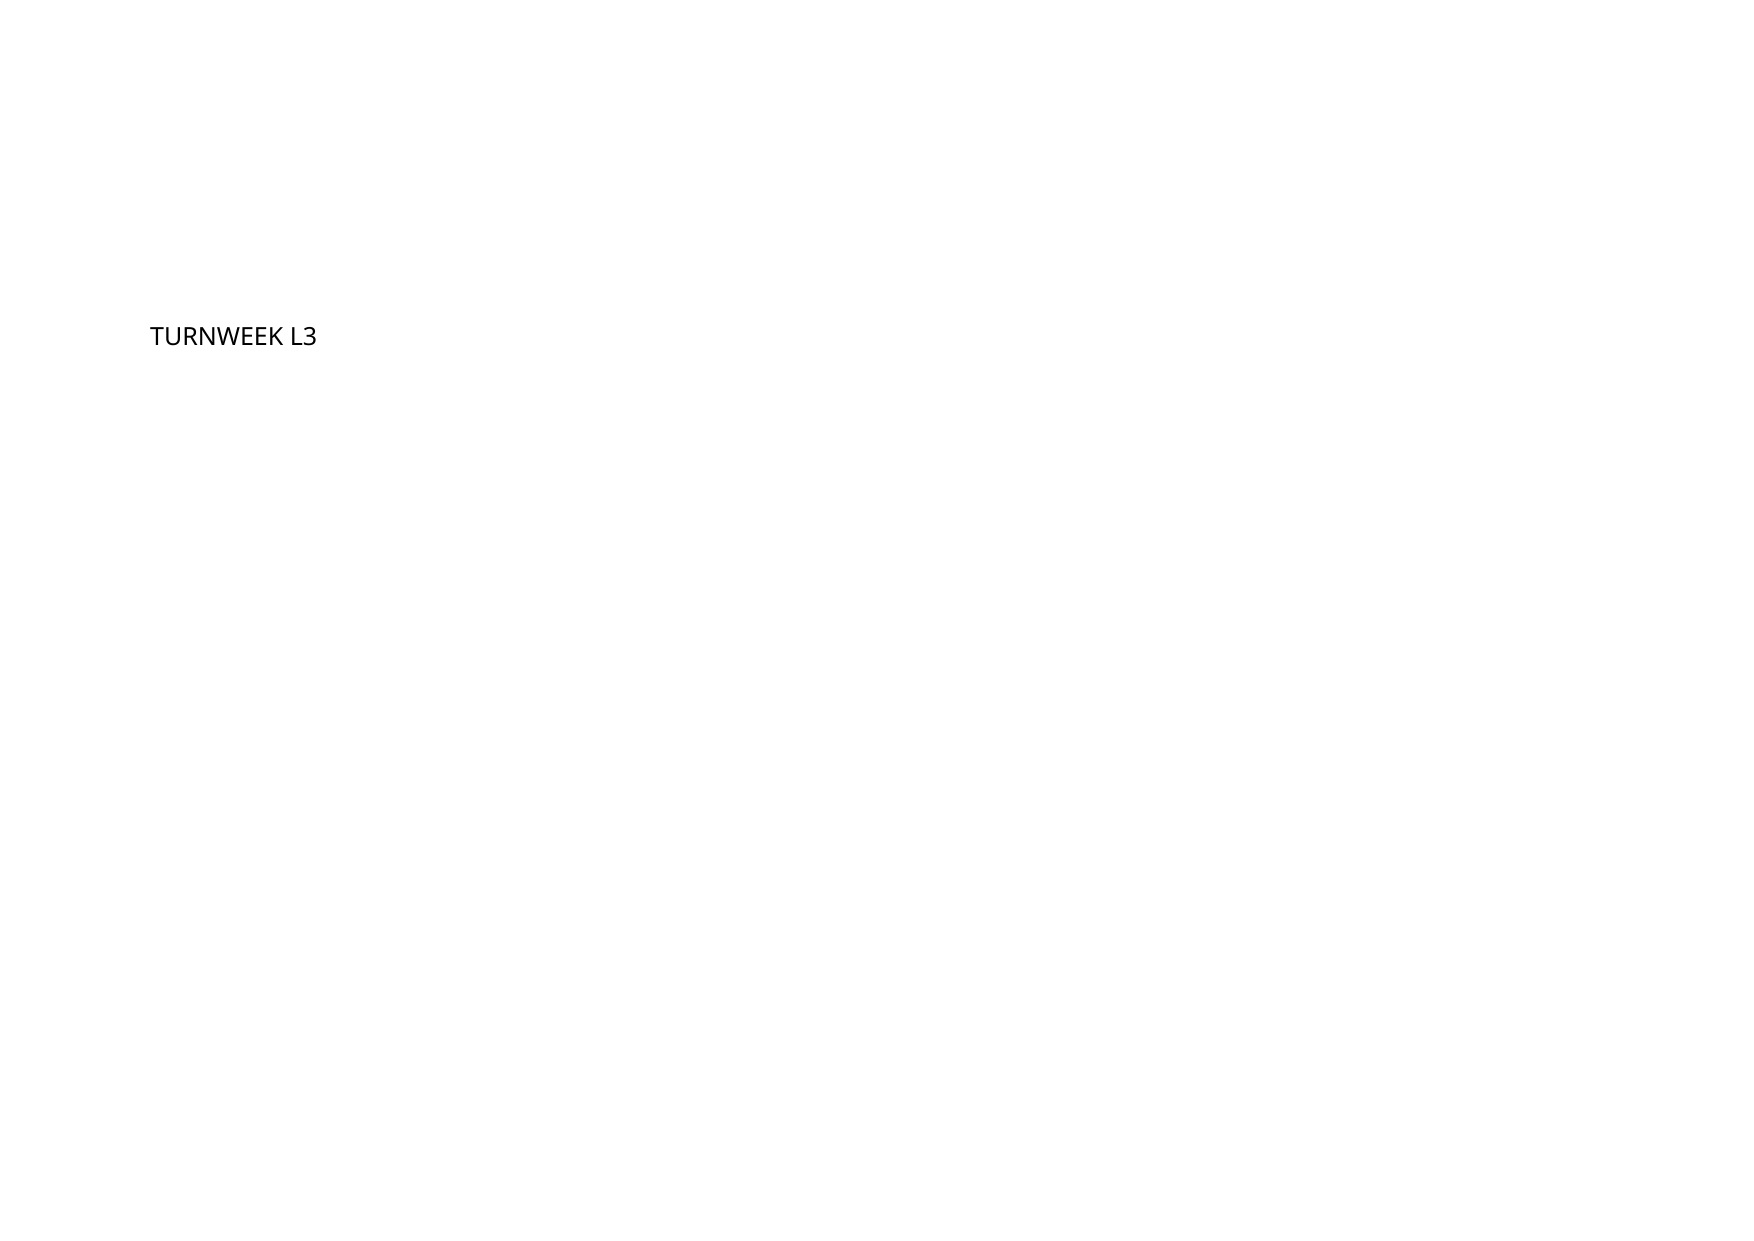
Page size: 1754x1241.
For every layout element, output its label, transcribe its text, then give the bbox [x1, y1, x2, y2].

text TURNWEEK L3 [150, 318, 1604, 352]
